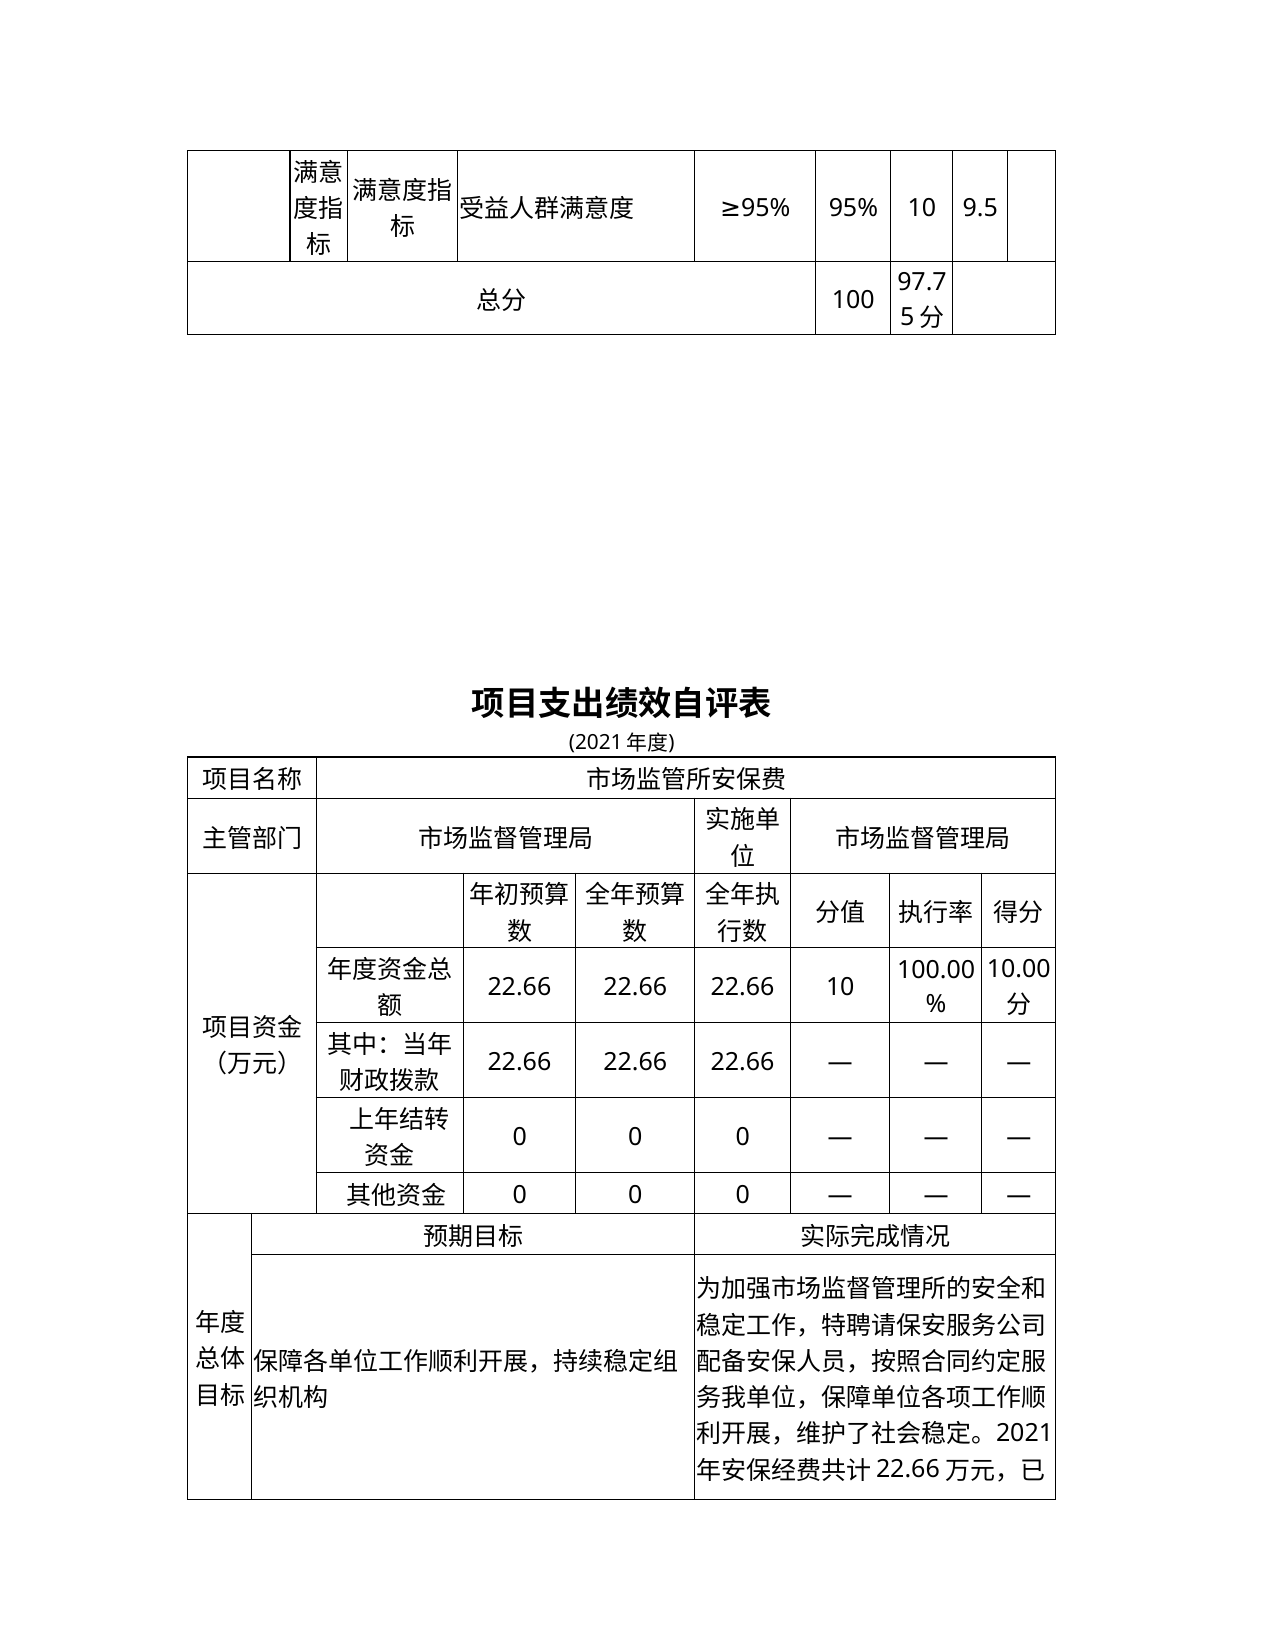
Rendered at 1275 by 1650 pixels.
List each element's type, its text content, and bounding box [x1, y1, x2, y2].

table_cell 主管部门 [188, 799, 316, 872]
table_cell 项目名称 [188, 758, 316, 798]
table_header 项目支出绩效自评表 [188, 675, 1055, 725]
table_cell [317, 874, 463, 947]
table_cell 22.66 [576, 948, 694, 1022]
table_cell 年初预算数 [464, 874, 575, 947]
table_cell ≥95% [695, 151, 815, 261]
table_cell 年度资金总额 [317, 948, 463, 1022]
table_cell 满意度指标 [291, 151, 347, 261]
table_cell 0 [464, 1173, 575, 1213]
table_cell 0 [464, 1098, 575, 1172]
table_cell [695, 1255, 1055, 1499]
table_cell — [791, 1023, 889, 1097]
table_cell 0 [695, 1173, 790, 1213]
table_cell [953, 262, 1055, 334]
table_cell 22.66 [695, 948, 790, 1022]
table_cell 10 [891, 151, 952, 261]
table_cell 100.00% [890, 948, 981, 1022]
table_cell 全年预算数 [576, 874, 694, 947]
table_cell 22.66 [464, 1023, 575, 1097]
table_cell — [791, 1098, 889, 1172]
table_cell 95% [816, 151, 890, 261]
table_cell 22.66 [695, 1023, 790, 1097]
table_cell 上年结转资金 [317, 1098, 463, 1172]
table_cell 22.66 [576, 1023, 694, 1097]
table_cell — [982, 1173, 1055, 1213]
table_cell 其他资金 [317, 1173, 463, 1213]
table_cell 市场监管所安保费 [317, 758, 1055, 798]
table_cell 实际完成情况 [695, 1214, 1055, 1254]
table_cell 市场监督管理局 [317, 799, 694, 872]
table_cell — [890, 1098, 981, 1172]
table_cell 市场监督管理局 [791, 799, 1055, 872]
table_cell 分值 [791, 874, 889, 947]
table_cell — [982, 1098, 1055, 1172]
table_cell 项目资金 （万元） [188, 874, 316, 1213]
table_cell 年度总体目标 [188, 1214, 251, 1499]
table_cell 总分 [188, 262, 815, 334]
table_cell 实施单位 [695, 799, 790, 872]
table_cell — [890, 1173, 981, 1213]
table_cell 9.5 [953, 151, 1007, 261]
table_cell (2021年度) [188, 725, 1055, 756]
table_cell 满意度指标 [348, 151, 457, 261]
table_cell 0 [576, 1098, 694, 1172]
table_cell 全年执行数 [695, 874, 790, 947]
table_cell 受益人群满意度 [458, 151, 694, 261]
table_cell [252, 1255, 694, 1499]
table_cell 执行率 [890, 874, 981, 947]
table_cell 0 [695, 1098, 790, 1172]
table_cell 22.66 [464, 948, 575, 1022]
table_cell 97.75分 [891, 262, 952, 334]
table_cell 100 [816, 262, 890, 334]
table_cell 得分 [982, 874, 1055, 947]
table_cell — [791, 1173, 889, 1213]
table_cell 预期目标 [252, 1214, 694, 1254]
table_cell — [890, 1023, 981, 1097]
table_cell 10 [791, 948, 889, 1022]
table_cell 0 [576, 1173, 694, 1213]
table_cell 其中：当年财政拨款 [317, 1023, 463, 1097]
table_cell [1008, 151, 1055, 261]
table_cell — [982, 1023, 1055, 1097]
table_cell 10.00分 [982, 948, 1055, 1022]
